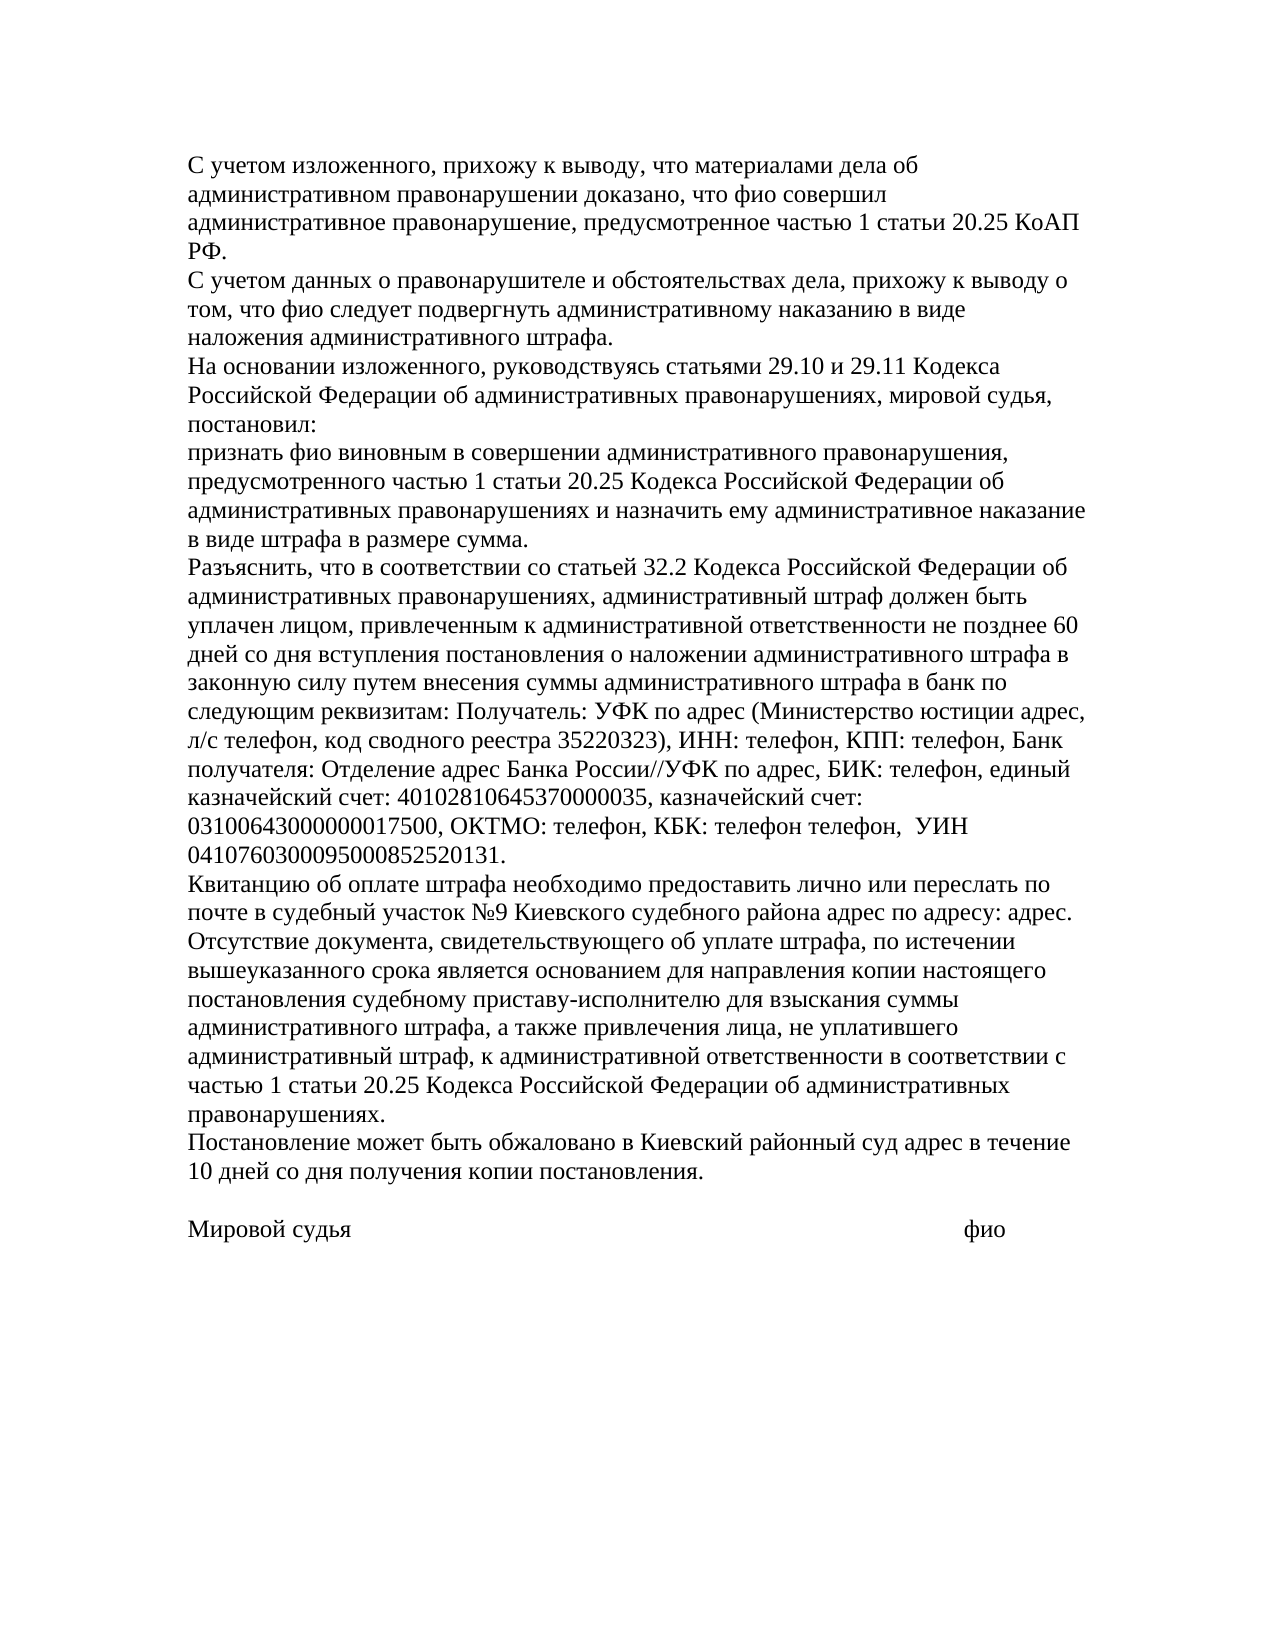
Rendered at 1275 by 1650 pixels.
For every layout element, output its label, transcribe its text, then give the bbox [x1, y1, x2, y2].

text На основании изложенного, руководствуясь статьями 29.10 и 29.11 Кодекса Российской Федерации об административных правонарушениях, мировой судья, [187, 351, 1087, 409]
text постановил: [187, 409, 1087, 437]
text признать фио виновным в совершении административного правонарушения, предусмотренного частью 1 статьи 20.25 Кодекса Российской Федерации об административных правонарушениях и назначить ему административное наказание в виде штрафа в размере сумма. [187, 437, 1087, 552]
text Разъяснить, что в соответствии со статьей 32.2 Кодекса Российской Федерации об административных правонарушениях, административный штраф должен быть уплачен лицом, привлеченным к административной ответственности не позднее 60 дней со дня вступления постановления о наложении административного штрафа в законную силу путем внесения суммы административного штрафа в банк по следующим реквизитам: Получатель: УФК по адрес (Министерство юстиции адрес, л/с телефон, код сводного реестра 35220323), ИНН: телефон, КПП: телефон, Банк получателя: Отделение адрес Банка России//УФК по адрес, БИК: телефон, единый казначейский счет: 40102810645370000035, казначейский счет: 03100643000000017500, ОКТМО: телефон, КБК: телефон телефон, УИН 0410760300095000852520131. [187, 552, 1087, 869]
text С учетом данных о правонарушителе и обстоятельствах дела, прихожу к выводу о том, что фио следует подвергнуть административному наказанию в виде наложения административного штрафа. [187, 265, 1087, 351]
text Квитанцию об оплате штрафа необходимо предоставить лично или переслать по почте в судебный участок №9 Киевского судебного района адрес по адресу: адрес. [187, 869, 1087, 926]
text Постановление может быть обжаловано в Киевский районный суд адрес в течение 10 дней со дня получения копии постановления. [187, 1127, 1087, 1185]
text Мировой судья фио [187, 1214, 1087, 1242]
text С учетом изложенного, прихожу к выводу, что материалами дела об административном правонарушении доказано, что фио совершил административное правонарушение, предусмотренное частью 1 статьи 20.25 КоАП РФ. [187, 150, 1087, 265]
text Отсутствие документа, свидетельствующего об уплате штрафа, по истечении вышеуказанного срока является основанием для направления копии настоящего постановления судебному приставу-исполнителю для взыскания суммы административного штрафа, а также привлечения лица, не уплатившего административный штраф, к административной ответственности в соответствии с частью 1 статьи 20.25 Кодекса Российской Федерации об административных правонарушениях. [187, 926, 1087, 1127]
